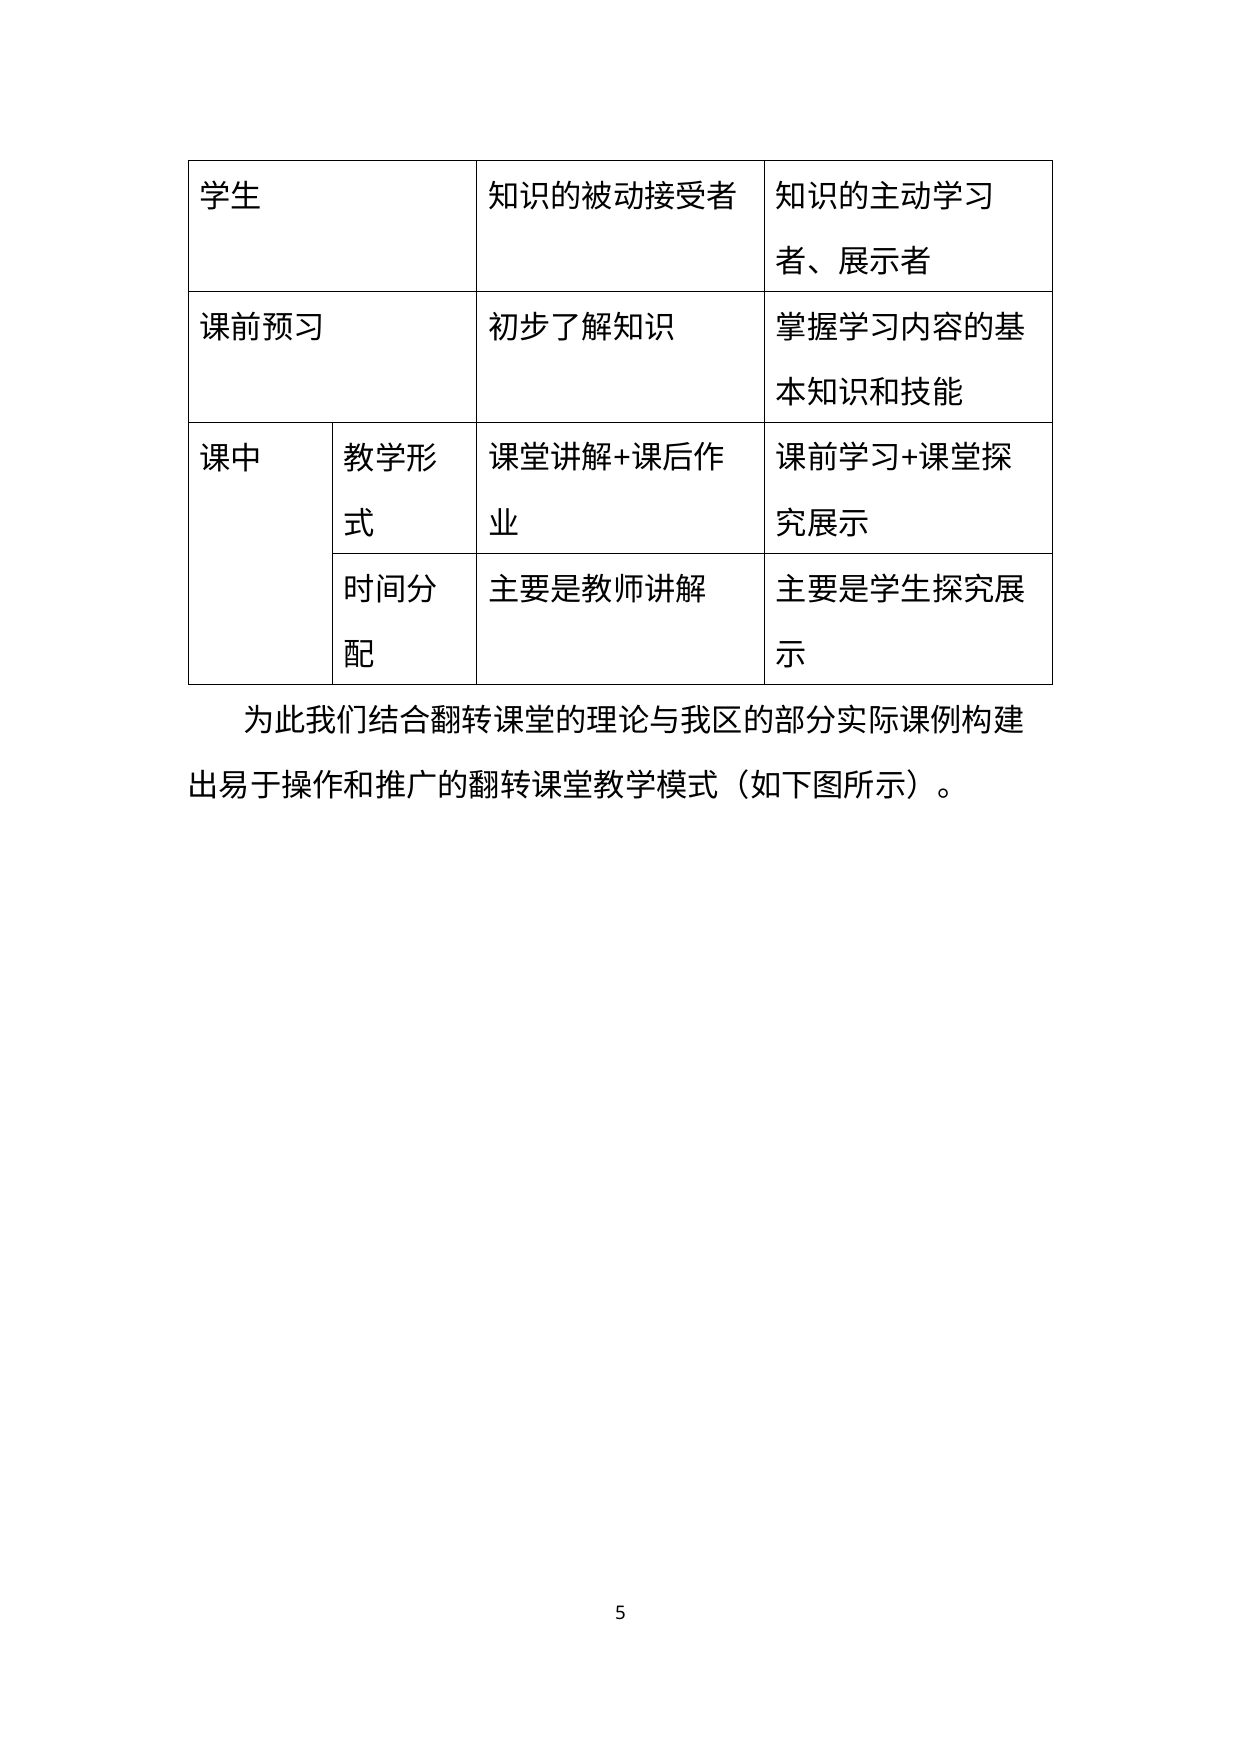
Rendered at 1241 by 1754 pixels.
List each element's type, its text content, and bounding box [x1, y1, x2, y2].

table_cell 课堂讲解+课后作业 [477, 423, 764, 553]
table_cell 课前学习+课堂探究展示 [765, 423, 1052, 553]
table_cell 时间分配 [333, 554, 476, 684]
table_cell 主要是教师讲解 [477, 554, 764, 684]
table_cell 课中 [189, 423, 332, 684]
table_cell 初步了解知识 [477, 292, 764, 422]
table_cell 知识的被动接受者 [477, 161, 764, 291]
table_cell 学生 [189, 161, 476, 291]
text 为此我们结合翻转课堂的理论与我区的部分实际课例构建出易于操作和推广的翻转课堂教学模式（如下图所示）。 [187, 685, 1053, 815]
table_cell 掌握学习内容的基本知识和技能 [765, 292, 1052, 422]
table_cell 知识的主动学习者、展示者 [765, 161, 1052, 291]
table_cell 教学形式 [333, 423, 476, 553]
table_cell 主要是学生探究展示 [765, 554, 1052, 684]
table_cell 课前预习 [189, 292, 476, 422]
